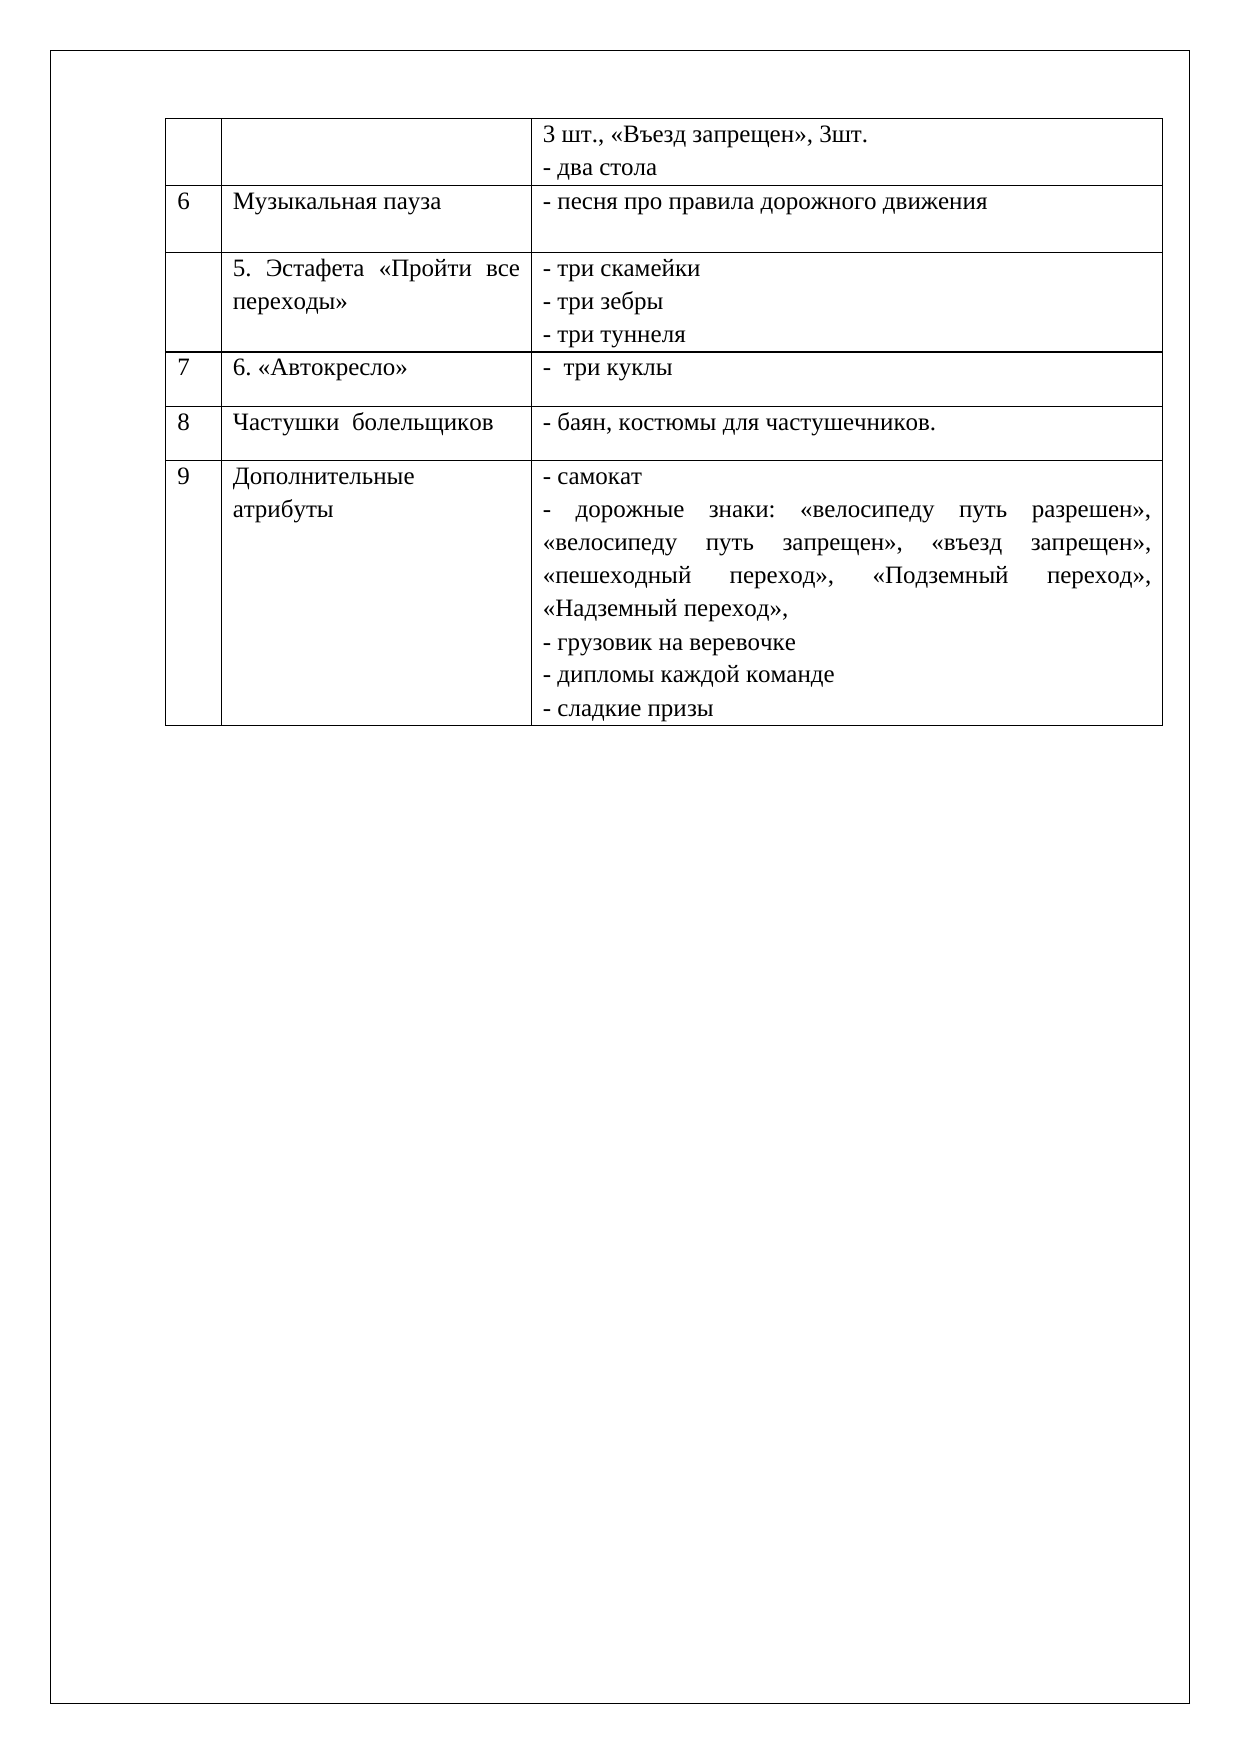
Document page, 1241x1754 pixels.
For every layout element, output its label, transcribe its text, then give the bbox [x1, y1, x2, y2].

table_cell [532, 119, 1162, 185]
table_cell [166, 253, 221, 351]
table_cell - самокат - дорожные знаки: «велосипеду путь разрешен», «велосипеду путь запрещен», «въезд запрещен», «пешеходный переход», «Подземный переход», «Надземный переход», - грузовик на веревочке - дипломы каждой команде - сладкие призы [532, 461, 1162, 725]
table_cell - три скамейки - три зебры - три туннеля [532, 253, 1162, 351]
table_cell Частушки болельщиков [222, 407, 531, 460]
table_cell 6 [166, 186, 221, 252]
table_cell Музыкальная пауза [222, 186, 531, 252]
table_cell 9 [166, 461, 221, 725]
table_cell 7 [166, 353, 221, 406]
table_cell 6. «Автокресло» [222, 353, 531, 406]
table_cell - три куклы [532, 353, 1162, 406]
table_cell 8 [166, 407, 221, 460]
table_cell Дополнительные атрибуты [222, 461, 531, 725]
table_cell [166, 119, 221, 185]
table_cell 5. Эстафета «Пройти все переходы» [222, 253, 531, 351]
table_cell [222, 119, 531, 185]
table_cell - песня про правила дорожного движения [532, 186, 1162, 252]
table_cell - баян, костюмы для частушечников. [532, 407, 1162, 460]
